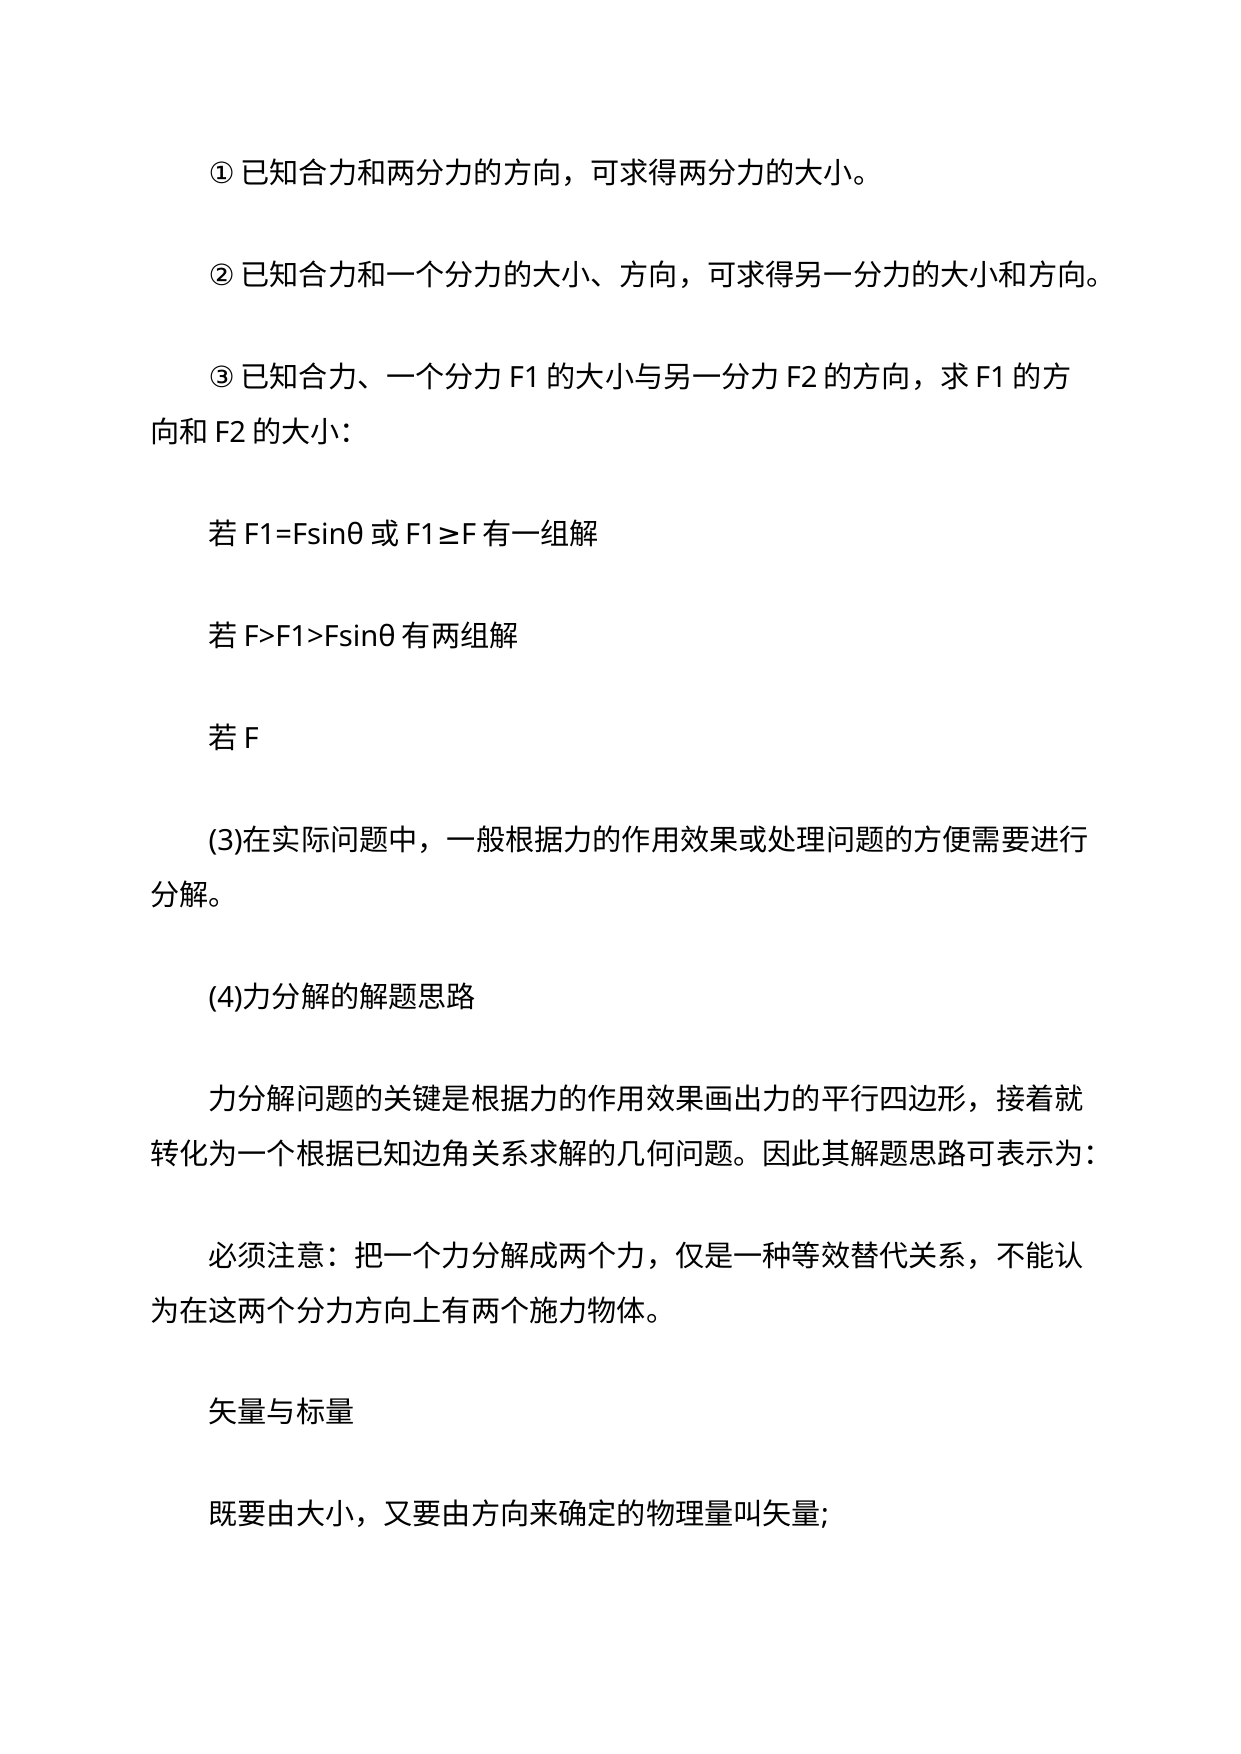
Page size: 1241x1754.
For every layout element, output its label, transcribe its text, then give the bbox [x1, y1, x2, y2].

text 若F1=Fsinθ或F1≥F有一组解 [150, 511, 1090, 553]
text (4)力分解的解题思路 [150, 974, 1090, 1016]
text 力分解问题的关键是根据力的作用效果画出力的平行四边形，接着就转化为一个根据已知边角关系求解的几何问题。因此其解题思路可表示为： [150, 1076, 1090, 1173]
text (3)在实际问题中，一般根据力的作用效果或处理问题的方便需要进行分解。 [150, 817, 1090, 914]
text ③已知合力、一个分力F1的大小与另一分力F2的方向，求F1的方向和F2的大小： [150, 354, 1090, 451]
text 必须注意：把一个力分解成两个力，仅是一种等效替代关系，不能认为在这两个分力方向上有两个施力物体。 [150, 1232, 1090, 1329]
text ①已知合力和两分力的方向，可求得两分力的大小。 [150, 150, 1090, 192]
text 若F>F1>Fsinθ有两组解 [150, 613, 1090, 655]
text 既要由大小，又要由方向来确定的物理量叫矢量; [150, 1491, 1090, 1533]
text 矢量与标量 [150, 1389, 1090, 1431]
text 若F [150, 715, 1090, 757]
text ②已知合力和一个分力的大小、方向，可求得另一分力的大小和方向。 [150, 252, 1090, 294]
